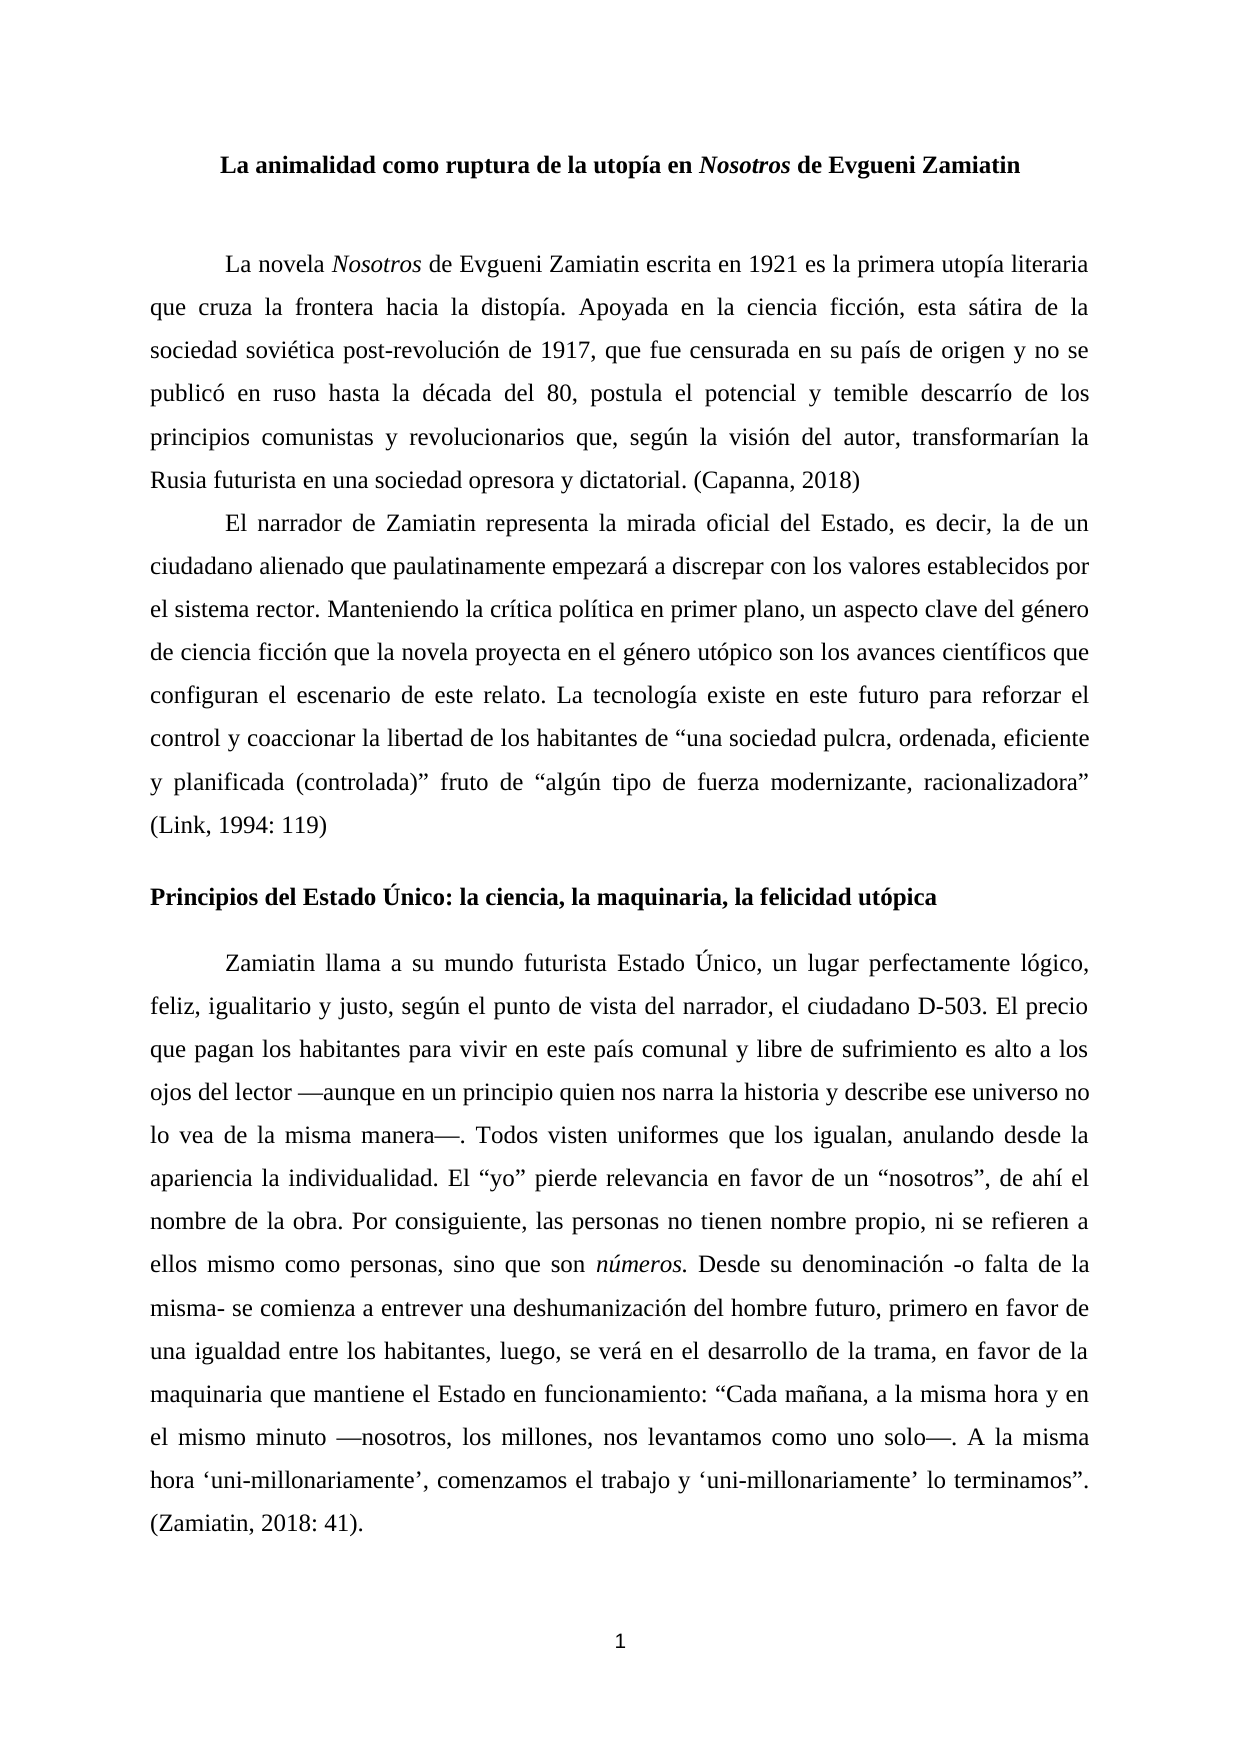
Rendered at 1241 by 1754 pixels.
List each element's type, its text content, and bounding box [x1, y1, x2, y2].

text La animalidad como ruptura de la utopía en Nosotros de Evgueni Zamiatin [150, 150, 1090, 179]
text Principios del Estado Único: la ciencia, la maquinaria, la felicidad utópica [150, 882, 1090, 910]
text El narrador de Zamiatin representa la mirada oficial del Estado, es decir, la de un ciudadano alienado que paulatinamente empezará a discrepar con los valores establecidos por el sistema rector. Manteniendo la crítica política en primer plano, un aspecto clave del género de ciencia ficción que la novela proyecta en el género utópico son los avances científicos que configuran el escenario de este relato. La tecnología existe en este futuro para reforzar el control y coaccionar la libertad de los habitantes de “una sociedad pulcra, ordenada, eficiente y planificada (controlada)” fruto de “algún tipo de fuerza modernizante, racionalizadora” (Link, 1994: 119) [150, 508, 1090, 838]
text La novela Nosotros de Evgueni Zamiatin escrita en 1921 es la primera utopía literaria que cruza la frontera hacia la distopía. Apoyada en la ciencia ficción, esta sátira de la sociedad soviética post-revolución de 1917, que fue censurada en su país de origen y no se publicó en ruso hasta la década del 80, postula el potencial y temible descarrío de los principios comunistas y revolucionarios que, según la visión del autor, transformarían la Rusia futurista en una sociedad opresora y dictatorial. (Capanna, 2018) [150, 249, 1090, 493]
text Zamiatin llama a su mundo futurista Estado Único, un lugar perfectamente lógico, feliz, igualitario y justo, según el punto de vista del narrador, el ciudadano D-503. El precio que pagan los habitantes para vivir en este país comunal y libre de sufrimiento es alto a los ojos del lector —aunque en un principio quien nos narra la historia y describe ese universo no lo vea de la misma manera—. Todos visten uniformes que los igualan, anulando desde la apariencia la individualidad. El “yo” pierde relevancia en favor de un “nosotros”, de ahí el nombre de la obra. Por consiguiente, las personas no tienen nombre propio, ni se refieren a ellos mismo como personas, sino que son números. Desde su denominación -o falta de la misma- se comienza a entrever una deshumanización del hombre futuro, primero en favor de una igualdad entre los habitantes, luego, se verá en el desarrollo de la trama, en favor de la maquinaria que mantiene el Estado en funcionamiento: “Cada mañana, a la misma hora y en el mismo minuto —nosotros, los millones, nos levantamos como uno solo—. A la misma hora ‘uni-millonariamente’, comenzamos el trabajo y ‘uni-millonariamente’ lo terminamos”. (Zamiatin, 2018: 41). [150, 948, 1090, 1537]
